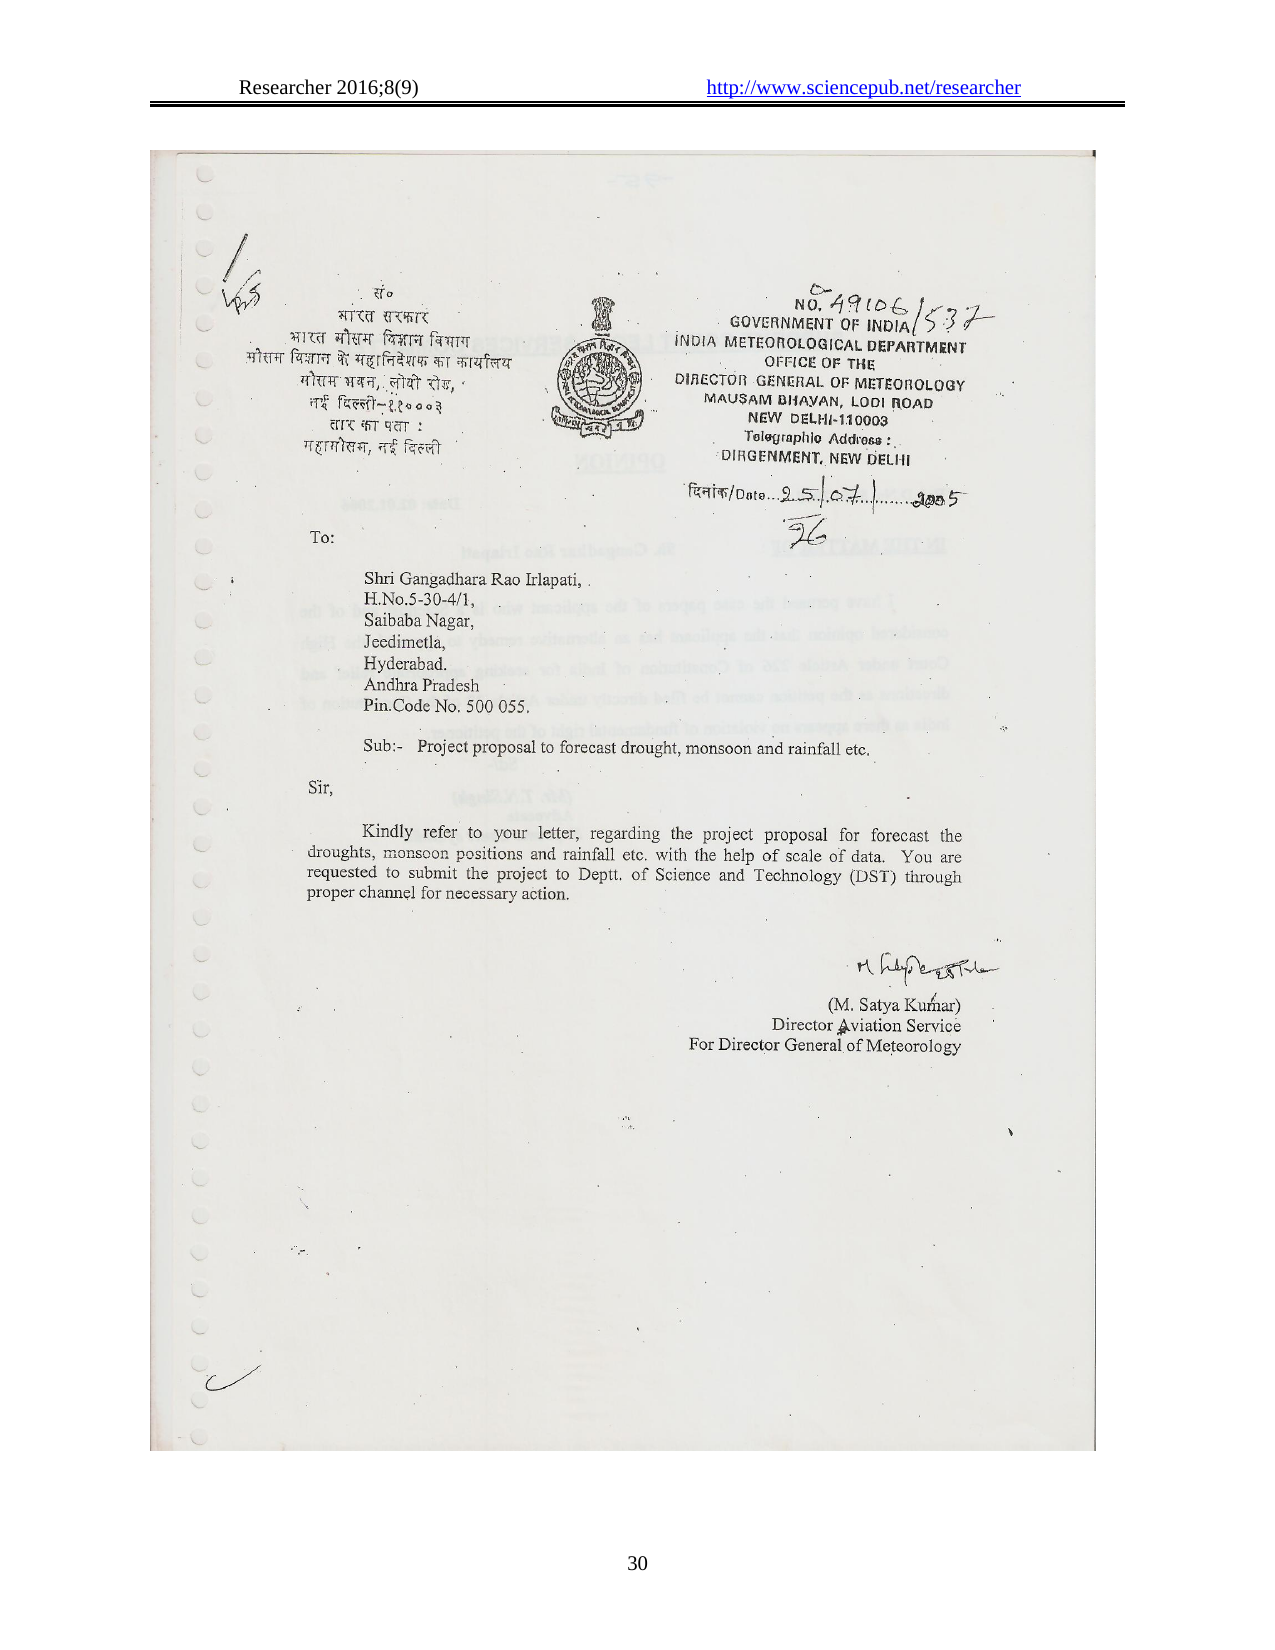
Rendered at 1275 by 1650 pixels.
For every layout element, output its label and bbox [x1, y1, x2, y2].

picture [150, 150, 1096, 1451]
